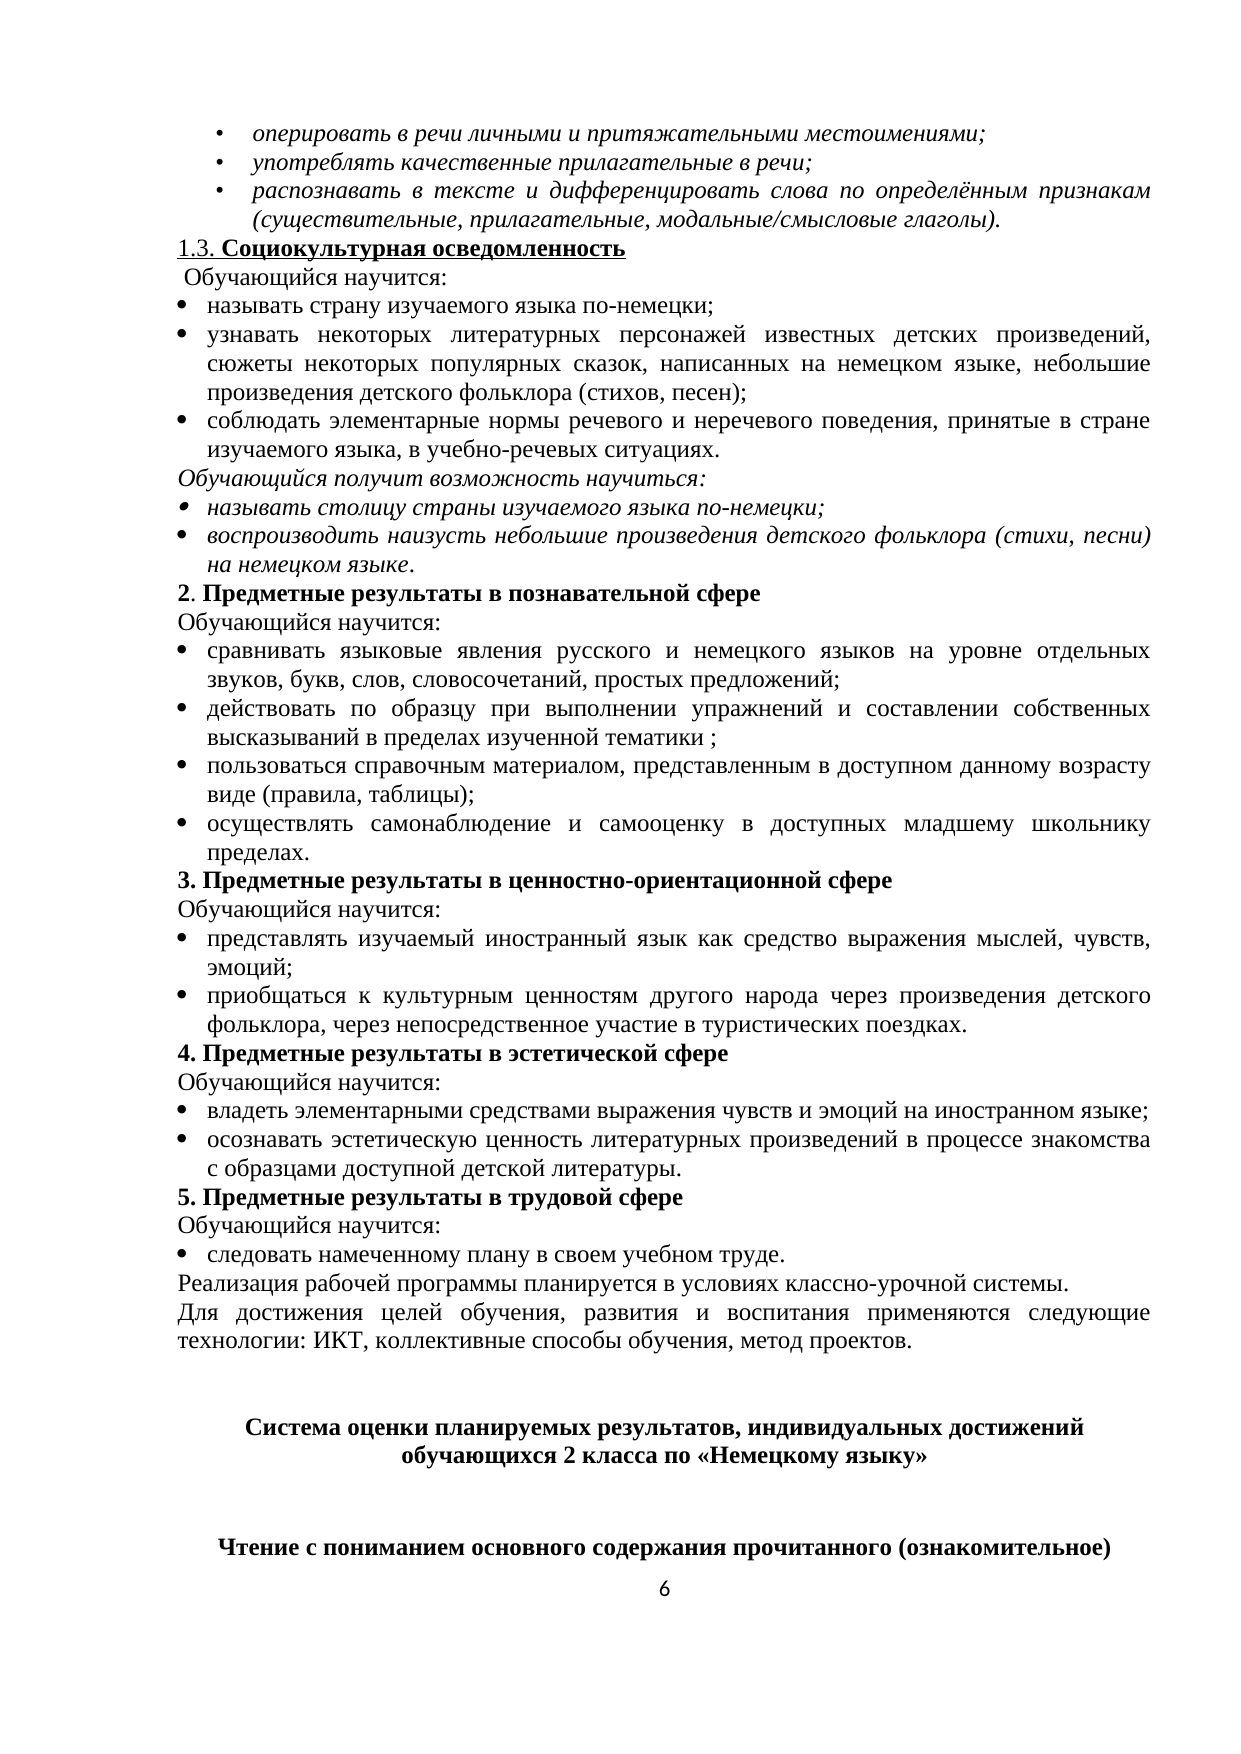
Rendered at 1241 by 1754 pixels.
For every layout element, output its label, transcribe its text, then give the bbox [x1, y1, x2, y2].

list распознавать в тексте и дифференцировать слова по определённым признакам (существительные, прилагательные, модальные/смысловые глаголы). [215, 176, 1152, 233]
list следовать намеченному плану в своем учебном труде. [177, 1239, 1152, 1268]
text Обучающийся научится: [177, 607, 1152, 636]
list воспроизводить наизусть небольшие произведения детского фольклора (стихи, песни) на немецком языке. [177, 521, 1152, 578]
text 1.3. Социокультурная осведомленность [177, 233, 1152, 262]
list соблюдать элементарные нормы речевого и неречевого поведения, принятые в стране изучаемого языка, в учебно-речевых ситуациях. [177, 406, 1152, 463]
list осознавать эстетическую ценность литературных произведений в процессе знакомства с образцами доступной детской литературы. [177, 1124, 1152, 1182]
list называть столицу страны изучаемого языка по-немецки; [177, 492, 1152, 521]
text 4. Предметные результаты в эстетической сфере [177, 1038, 1152, 1067]
list узнавать некоторых литературных персонажей известных детских произведений, сюжеты некоторых популярных сказок, написанных на немецком языке, небольшие произведения детского фольклора (стихов, песен); [177, 319, 1152, 406]
text Обучающийся научится: [177, 1211, 1152, 1239]
text Обучающийся научится: [177, 262, 1152, 291]
list пользоваться справочным материалом, представленным в доступном данному возрасту виде (правила, таблицы); [177, 751, 1152, 808]
list действовать по образцу при выполнении упражнений и составлении собственных высказываний в пределах изученной тематики ; [177, 693, 1152, 751]
list осуществлять самонаблюдение и самооценку в доступных младшему школьнику пределах. [177, 808, 1152, 866]
list приобщаться к культурным ценностям другого народа через произведения детского фольклора, через непосредственное участие в туристических поездках. [177, 981, 1152, 1038]
list употреблять качественные прилагательные в речи; [215, 147, 1152, 176]
list оперировать в речи личными и притяжательными местоимениями; [215, 118, 1152, 147]
list называть страну изучаемого языка по-немецки; [177, 291, 1152, 319]
text Система оценки планируемых результатов, индивидуальных достижений обучающихся 2 класса по «Немецкому языку» [177, 1412, 1152, 1469]
text Чтение с пониманием основного содержания прочитанного (ознакомительное) [177, 1532, 1152, 1560]
text Обучающийся научится: [177, 1067, 1152, 1096]
list владеть элементарными средствами выражения чувств и эмоций на иностранном языке; [177, 1096, 1152, 1124]
text 3. Предметные результаты в ценностно-ориентационной сфере [177, 866, 1152, 894]
text 5. Предметные результаты в трудовой сфере [177, 1182, 1152, 1211]
text Обучающийся научится: [177, 894, 1152, 923]
text Для достижения целей обучения, развития и воспитания применяются следующие технологии: ИКТ, коллективные способы обучения, метод проектов. [177, 1297, 1152, 1354]
text Обучающийся получит возможность научиться: [177, 463, 1152, 492]
list сравнивать языковые явления русского и немецкого языков на уровне отдельных звуков, букв, слов, словосочетаний, простых предложений; [177, 636, 1152, 693]
text Реализация рабочей программы планируется в условиях классно-урочной системы. [177, 1268, 1152, 1297]
text 2. Предметные результаты в познавательной сфере [177, 578, 1152, 607]
list представлять изучаемый иностранный язык как средство выражения мыслей, чувств, эмоций; [177, 923, 1152, 981]
